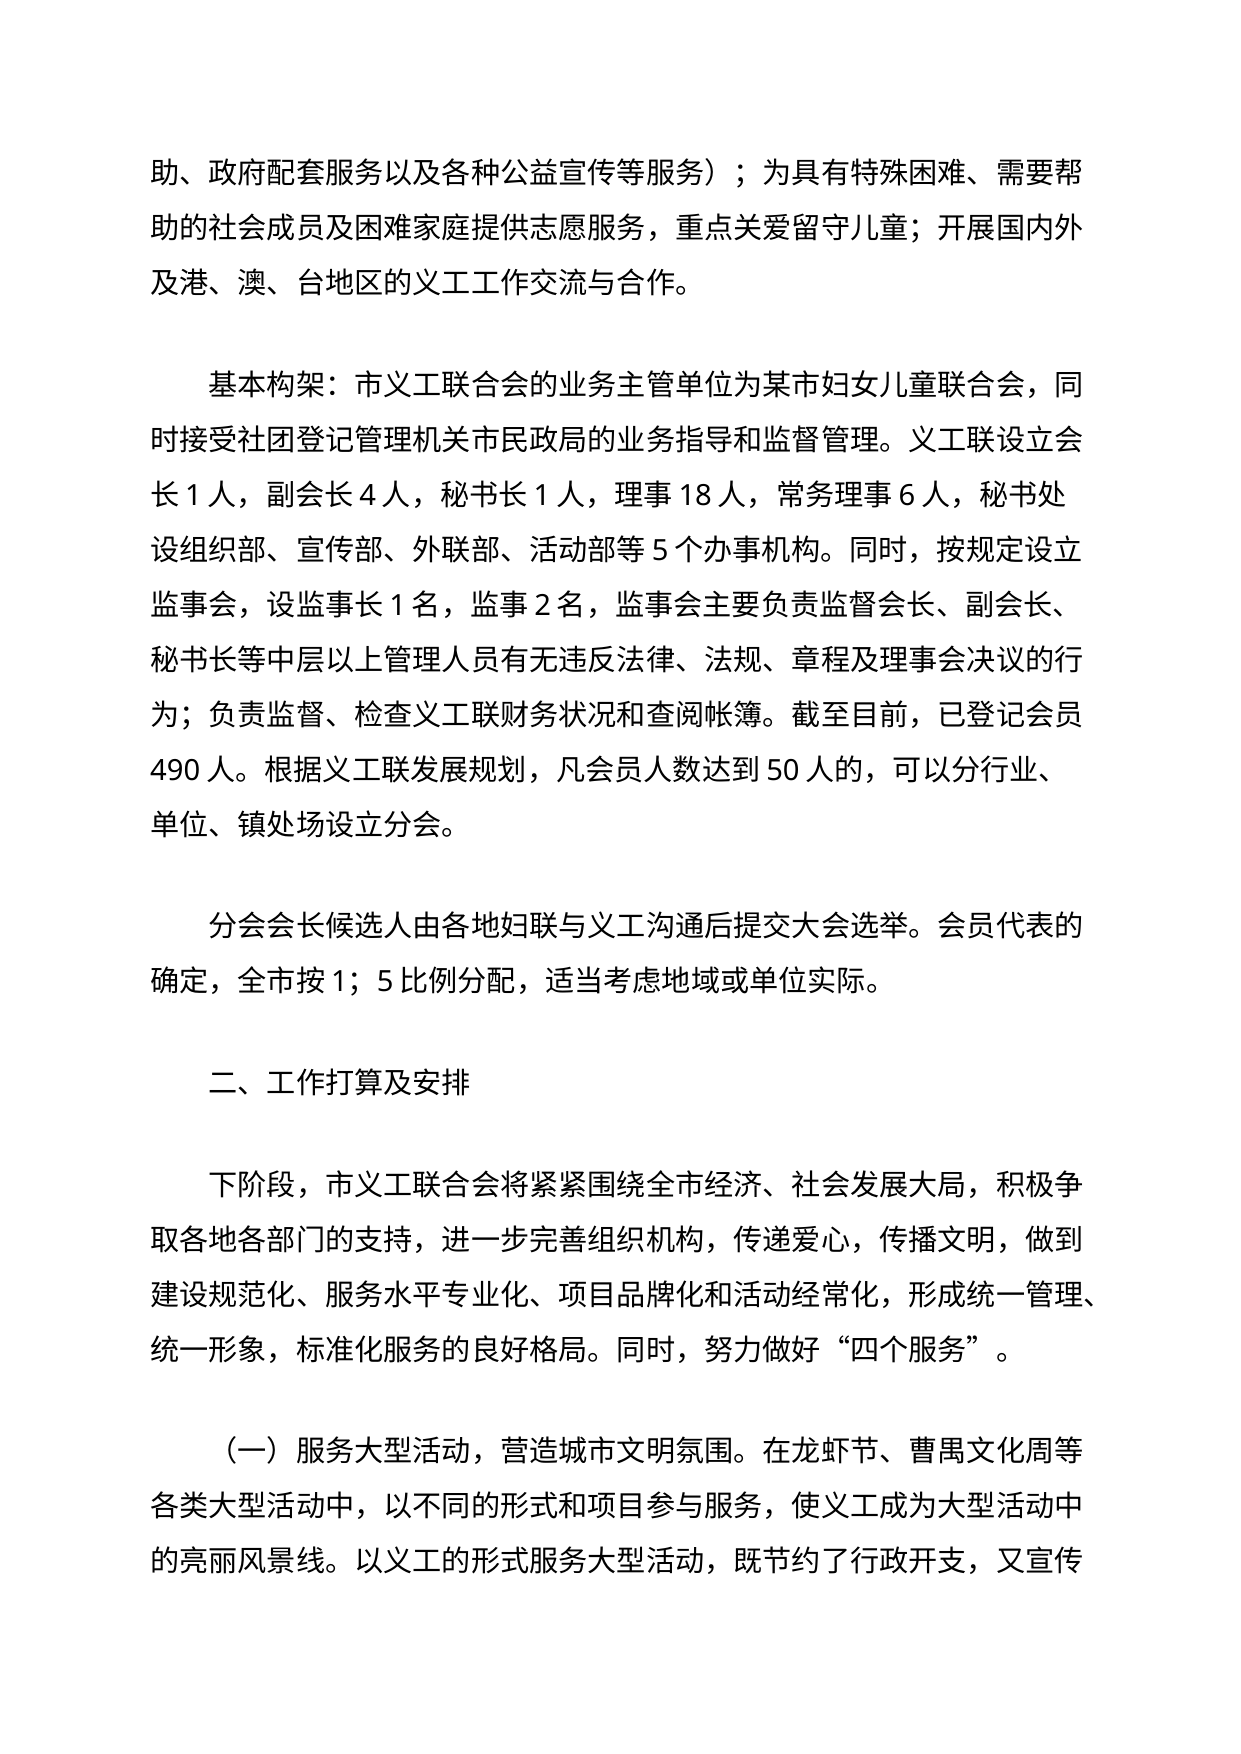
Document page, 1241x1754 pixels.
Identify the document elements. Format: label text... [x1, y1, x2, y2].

text 下阶段，市义工联合会将紧紧围绕全市经济、社会发展大局，积极争取各地各部门的支持，进一步完善组织机构，传递爱心，传播文明，做到建设规范化、服务水平专业化、项目品牌化和活动经常化，形成统一管理、统一形象，标准化服务的良好格局。同时，努力做好“四个服务”。 [150, 1162, 1090, 1368]
text 二、工作打算及安排 [150, 1060, 1090, 1102]
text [150, 150, 1090, 302]
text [150, 1428, 1090, 1580]
text 基本构架：市义工联合会的业务主管单位为某市妇女儿童联合会，同时接受社团登记管理机关市民政局的业务指导和监督管理。义工联设立会长1人，副会长4人，秘书长1人，理事18人，常务理事6人，秘书处设组织部、宣传部、外联部、活动部等5个办事机构。同时，按规定设立监事会，设监事长1名，监事2名，监事会主要负责监督会长、副会长、秘书长等中层以上管理人员有无违反法律、法规、章程及理事会决议的行为；负责监督、检查义工联财务状况和查阅帐簿。截至目前，已登记会员490人。根据义工联发展规划，凡会员人数达到50人的，可以分行业、单位、镇处场设立分会。 [150, 362, 1090, 843]
text 分会会长候选人由各地妇联与义工沟通后提交大会选举。会员代表的确定，全市按1；5比例分配，适当考虑地域或单位实际。 [150, 903, 1090, 1000]
